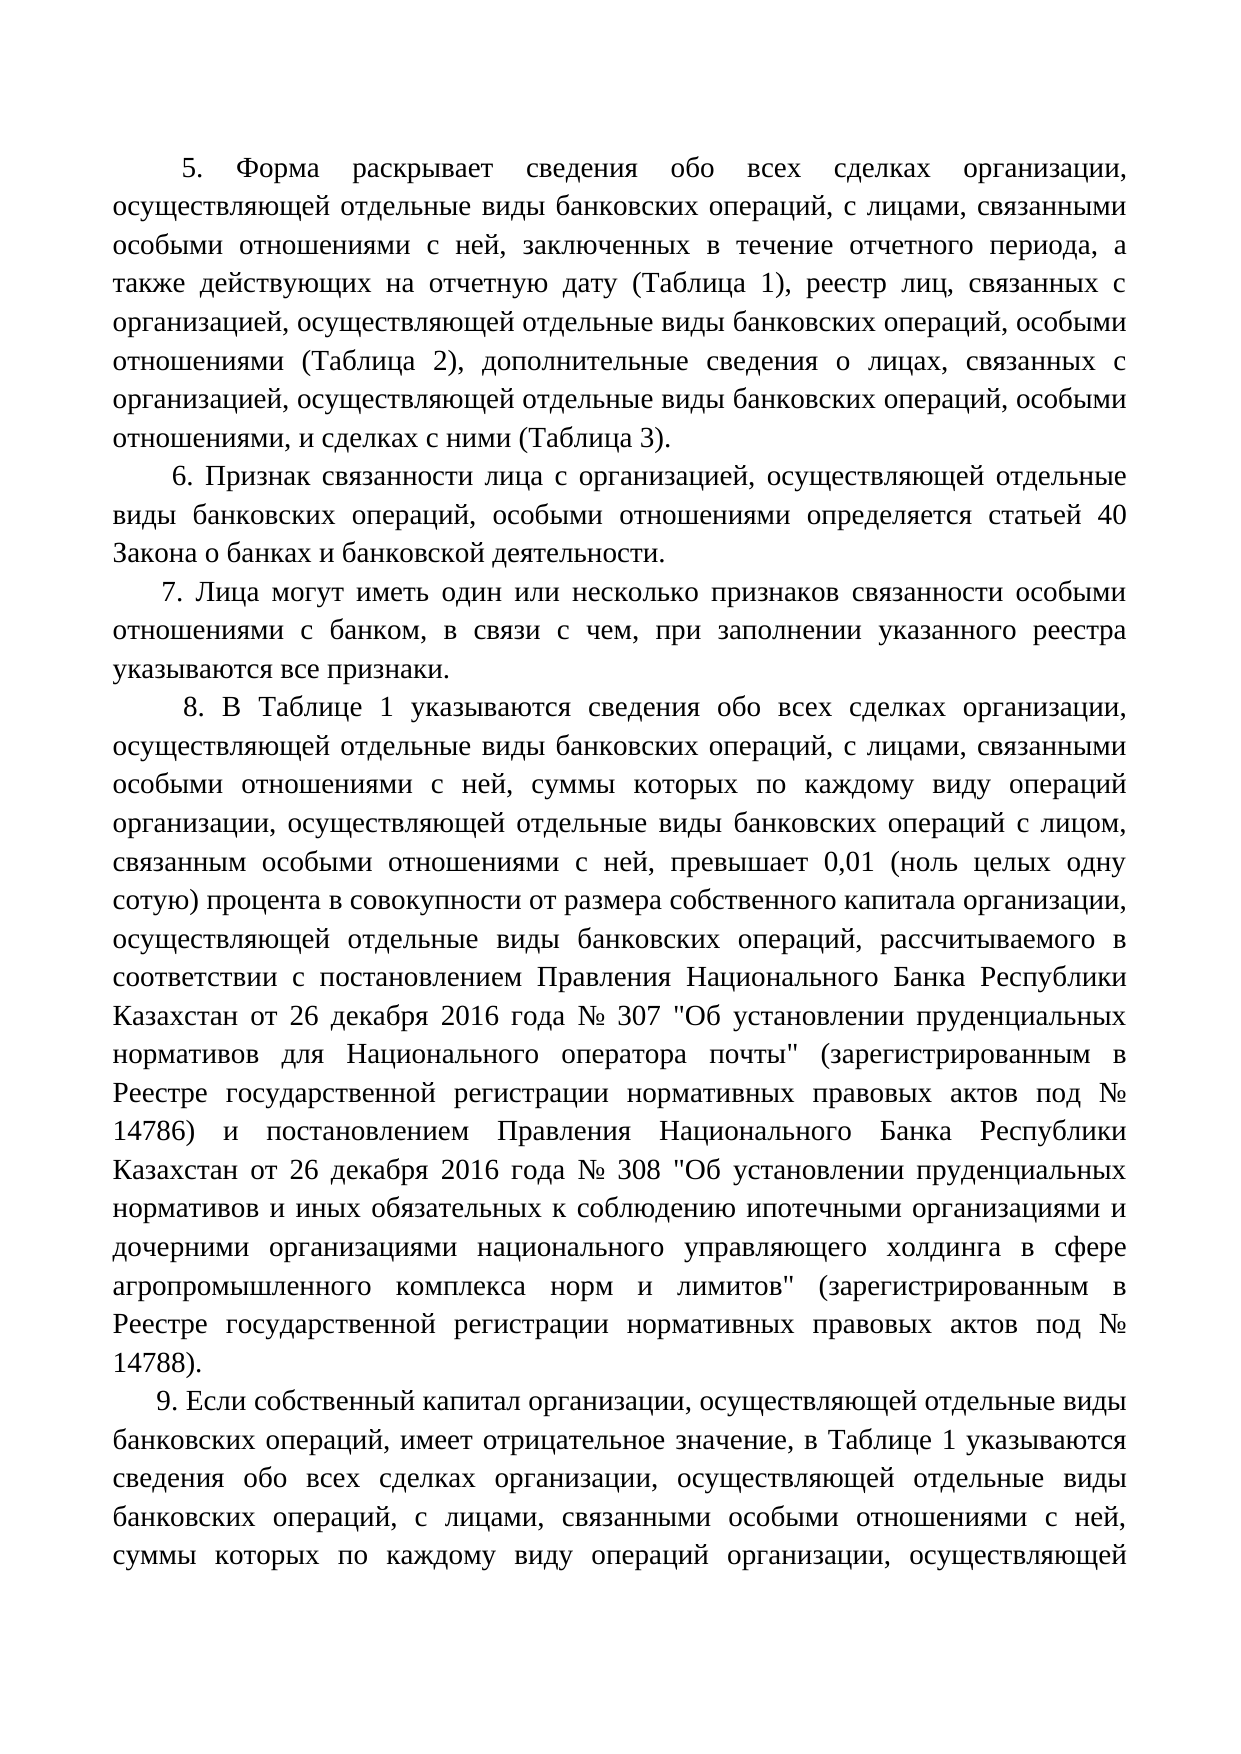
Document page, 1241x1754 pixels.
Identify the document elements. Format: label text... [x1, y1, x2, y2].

text 7. Лица могут иметь один или несколько признаков связанности особыми отношениями с банком, в связи с чем, при заполнении указанного реестра указываются все признаки. [112, 574, 1128, 684]
text 8. В Таблице 1 указываются сведения обо всех сделках организации, осуществляющей отдельные виды банковских операций, с лицами, связанными особыми отношениями с ней, суммы которых по каждому виду операций организации, осуществляющей отдельные виды банковских операций с лицом, связанным особыми отношениями с ней, превышает 0,01 (ноль целых одну сотую) процента в совокупности от размера собственного капитала организации, осуществляющей отдельные виды банковских операций, рассчитываемого в соответствии с постановлением Правления Национального Банка Республики Казахстан от 26 декабря 2016 года № 307 "Об установлении пруденциальных нормативов для Национального оператора почты" (зарегистрированным в Реестре государственной регистрации нормативных правовых актов под № 14786) и постановлением Правления Национального Банка Республики Казахстан от 26 декабря 2016 года № 308 "Об установлении пруденциальных нормативов и иных обязательных к соблюдению ипотечными организациями и дочерними организациями национального управляющего холдинга в сфере агропромышленного комплекса норм и лимитов" (зарегистрированным в Реестре государственной регистрации нормативных правовых актов под № 14788). [112, 689, 1128, 1378]
text 5. Форма раскрывает сведения обо всех сделках организации, осуществляющей отдельные виды банковских операций, с лицами, связанными особыми отношениями с ней, заключенных в течение отчетного периода, а также действующих на отчетную дату (Таблица 1), реестр лиц, связанных с организацией, осуществляющей отдельные виды банковских операций, особыми отношениями (Таблица 2), дополнительные сведения о лицах, связанных с организацией, осуществляющей отдельные виды банковских операций, особыми отношениями, и сделках с ними (Таблица 3). [112, 150, 1128, 453]
text 6. Признак связанности лица с организацией, осуществляющей отдельные виды банковских операций, особыми отношениями определяется статьей 40 Закона о банках и банковской деятельности. [112, 458, 1128, 569]
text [112, 1383, 1128, 1571]
